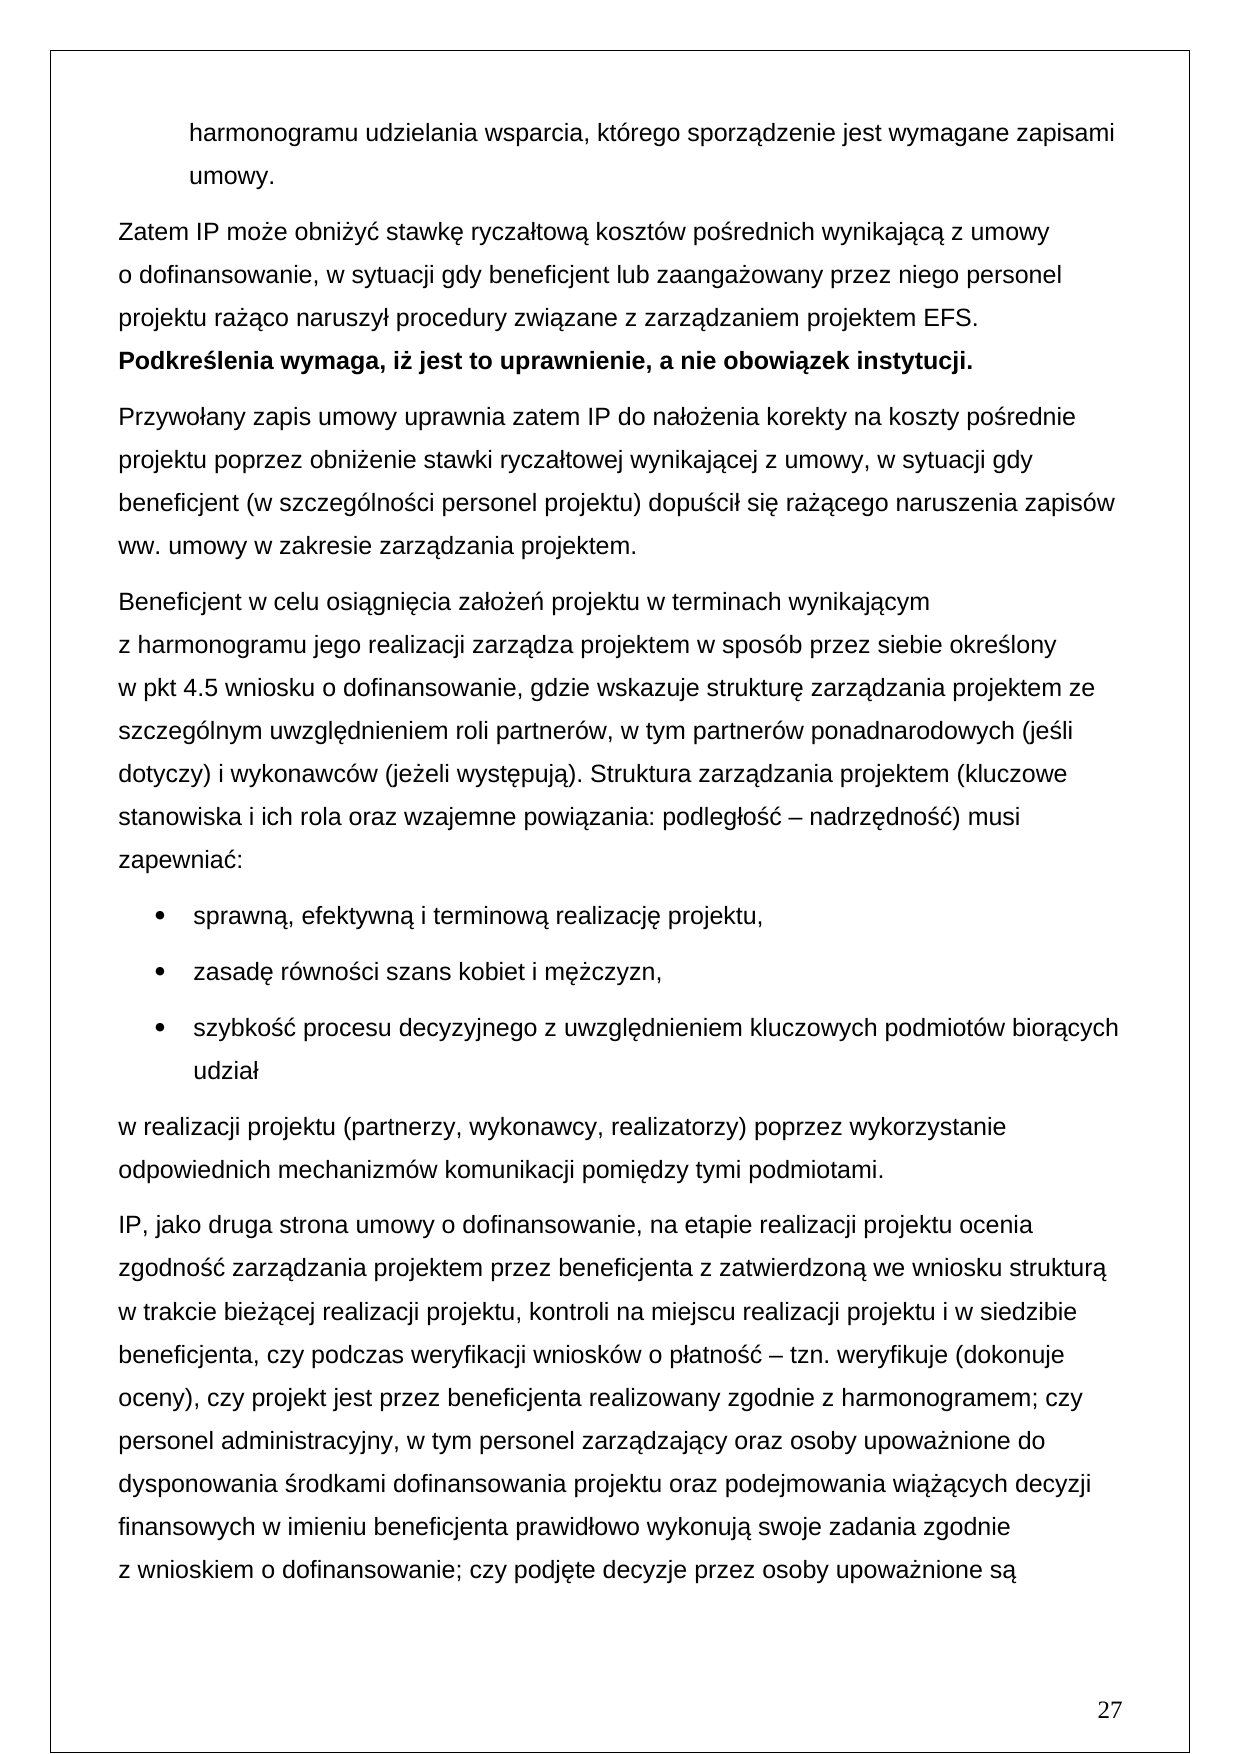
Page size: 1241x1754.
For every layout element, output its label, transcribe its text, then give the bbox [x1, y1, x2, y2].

text Beneficjent w celu osiągnięcia założeń projektu w terminach wynikającym z harmonogramu jego realizacji zarządza projektem w sposób przez siebie określony w pkt 4.5 wniosku o dofinansowanie, gdzie wskazuje strukturę zarządzania projektem ze szczególnym uwzględnieniem roli partnerów, w tym partnerów ponadnarodowych (jeśli dotyczy) i wykonawców (jeżeli występują). Struktura zarządzania projektem (kluczowe stanowiska i ich rola oraz wzajemne powiązania: podległość – nadrzędność) musi zapewniać: [118, 587, 1122, 874]
text w realizacji projektu (partnerzy, wykonawcy, realizatorzy) poprzez wykorzystanie odpowiednich mechanizmów komunikacji pomiędzy tymi podmiotami. [118, 1111, 1122, 1183]
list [155, 118, 1122, 190]
text Zatem IP może obniżyć stawkę ryczałtową kosztów pośrednich wynikającą z umowy o dofinansowanie, w sytuacji gdy beneficjent lub zaangażowany przez niego personel projektu rażąco naruszył procedury związane z zarządzaniem projektem EFS. Podkreślenia wymaga, iż jest to uprawnienie, a nie obowiązek instytucji. [118, 217, 1122, 375]
list szybkość procesu decyzyjnego z uwzględnieniem kluczowych podmiotów biorących udział [156, 1013, 1122, 1084]
list sprawną, efektywną i terminową realizację projektu, [156, 901, 1122, 930]
list zasadę równości szans kobiet i mężczyzn, [156, 957, 1122, 986]
text Przywołany zapis umowy uprawnia zatem IP do nałożenia korekty na koszty pośrednie projektu poprzez obniżenie stawki ryczałtowej wynikającej z umowy, w sytuacji gdy beneficjent (w szczególności personel projektu) dopuścił się rażącego naruszenia zapisów ww. umowy w zakresie zarządzania projektem. [118, 402, 1122, 560]
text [118, 1210, 1122, 1584]
